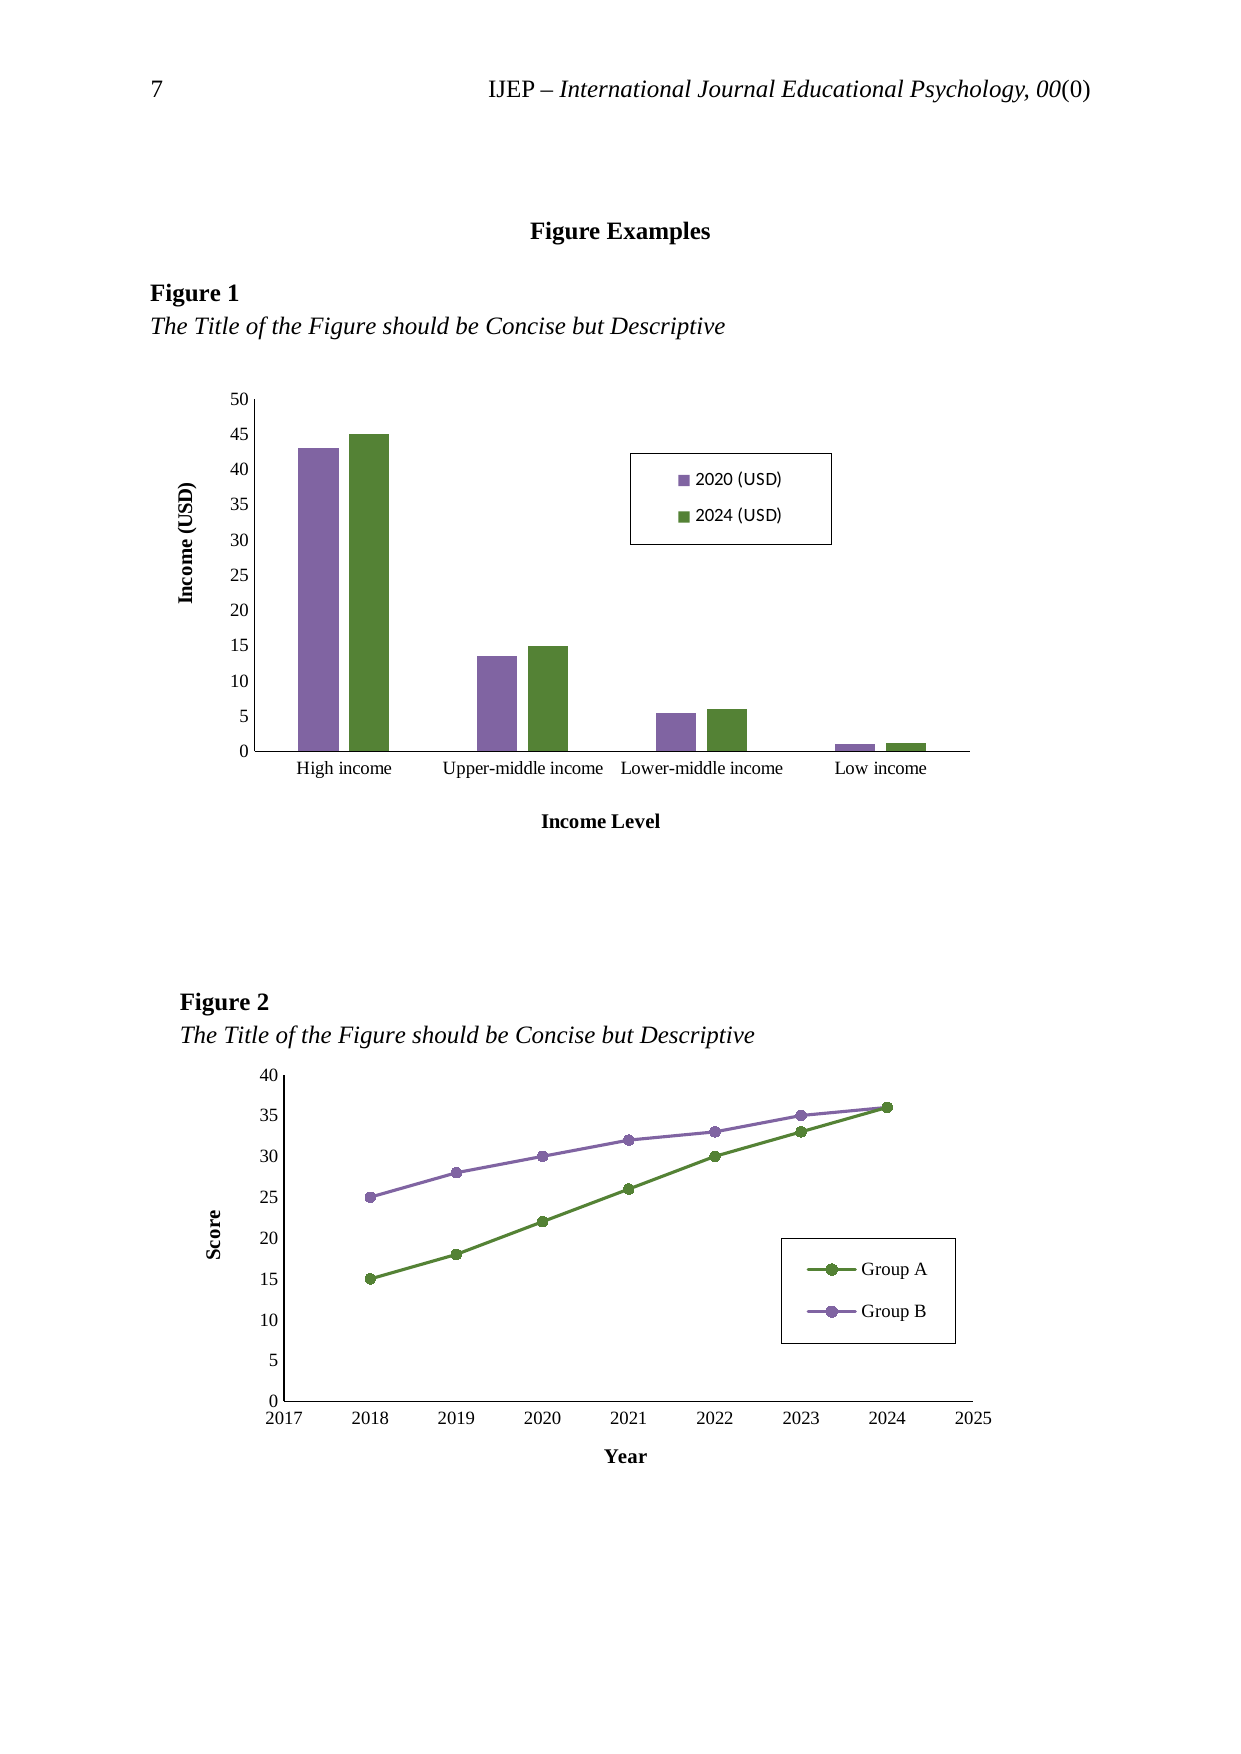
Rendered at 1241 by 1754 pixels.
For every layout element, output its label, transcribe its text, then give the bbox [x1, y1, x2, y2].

text The Title of the Figure should be Concise but Descriptive [150, 311, 1090, 339]
text The Title of the Figure should be Concise but Descriptive [150, 1020, 1090, 1049]
text Figure 1 [150, 278, 1090, 307]
text Figure 2 [150, 987, 1090, 1016]
subtitle Figure Examples [150, 216, 1090, 245]
